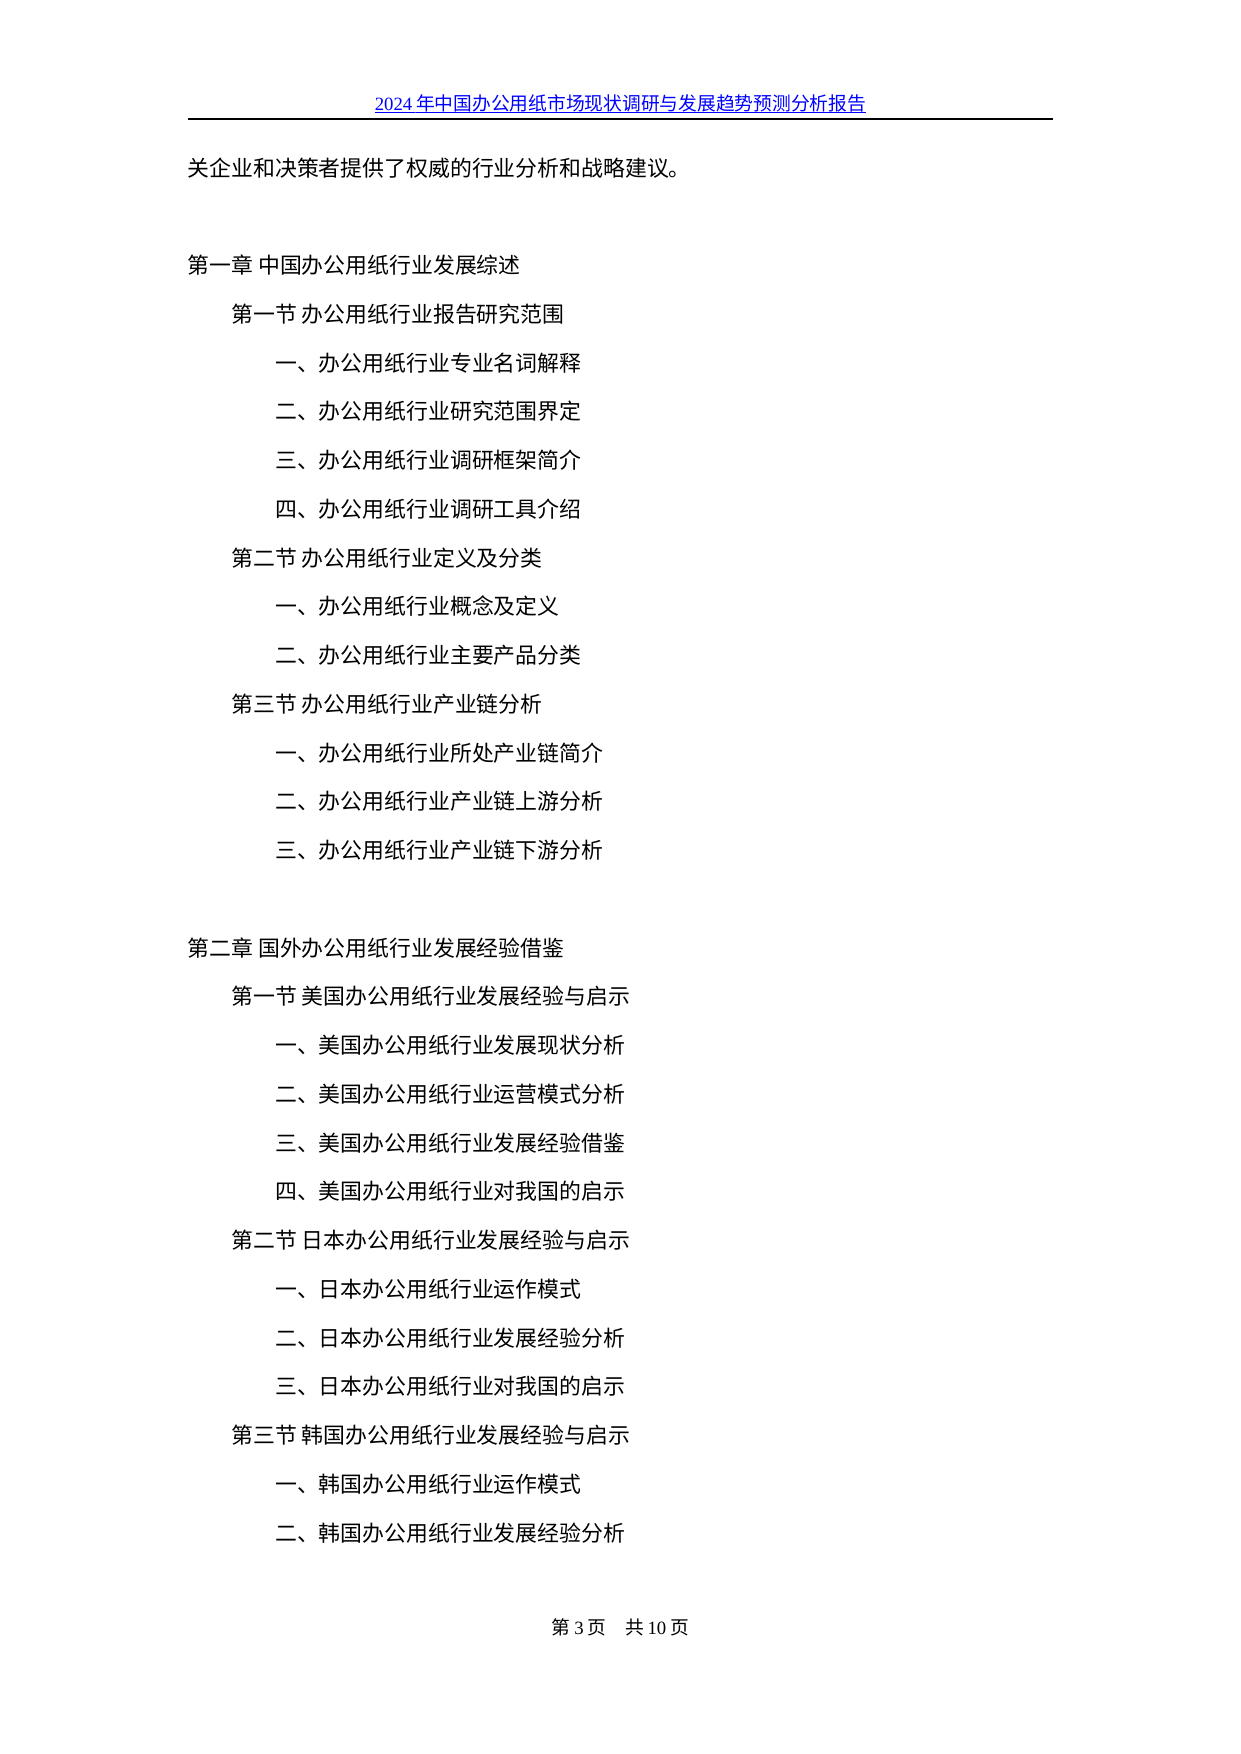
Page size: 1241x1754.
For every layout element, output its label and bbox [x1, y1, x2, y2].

text [187, 150, 1053, 1548]
